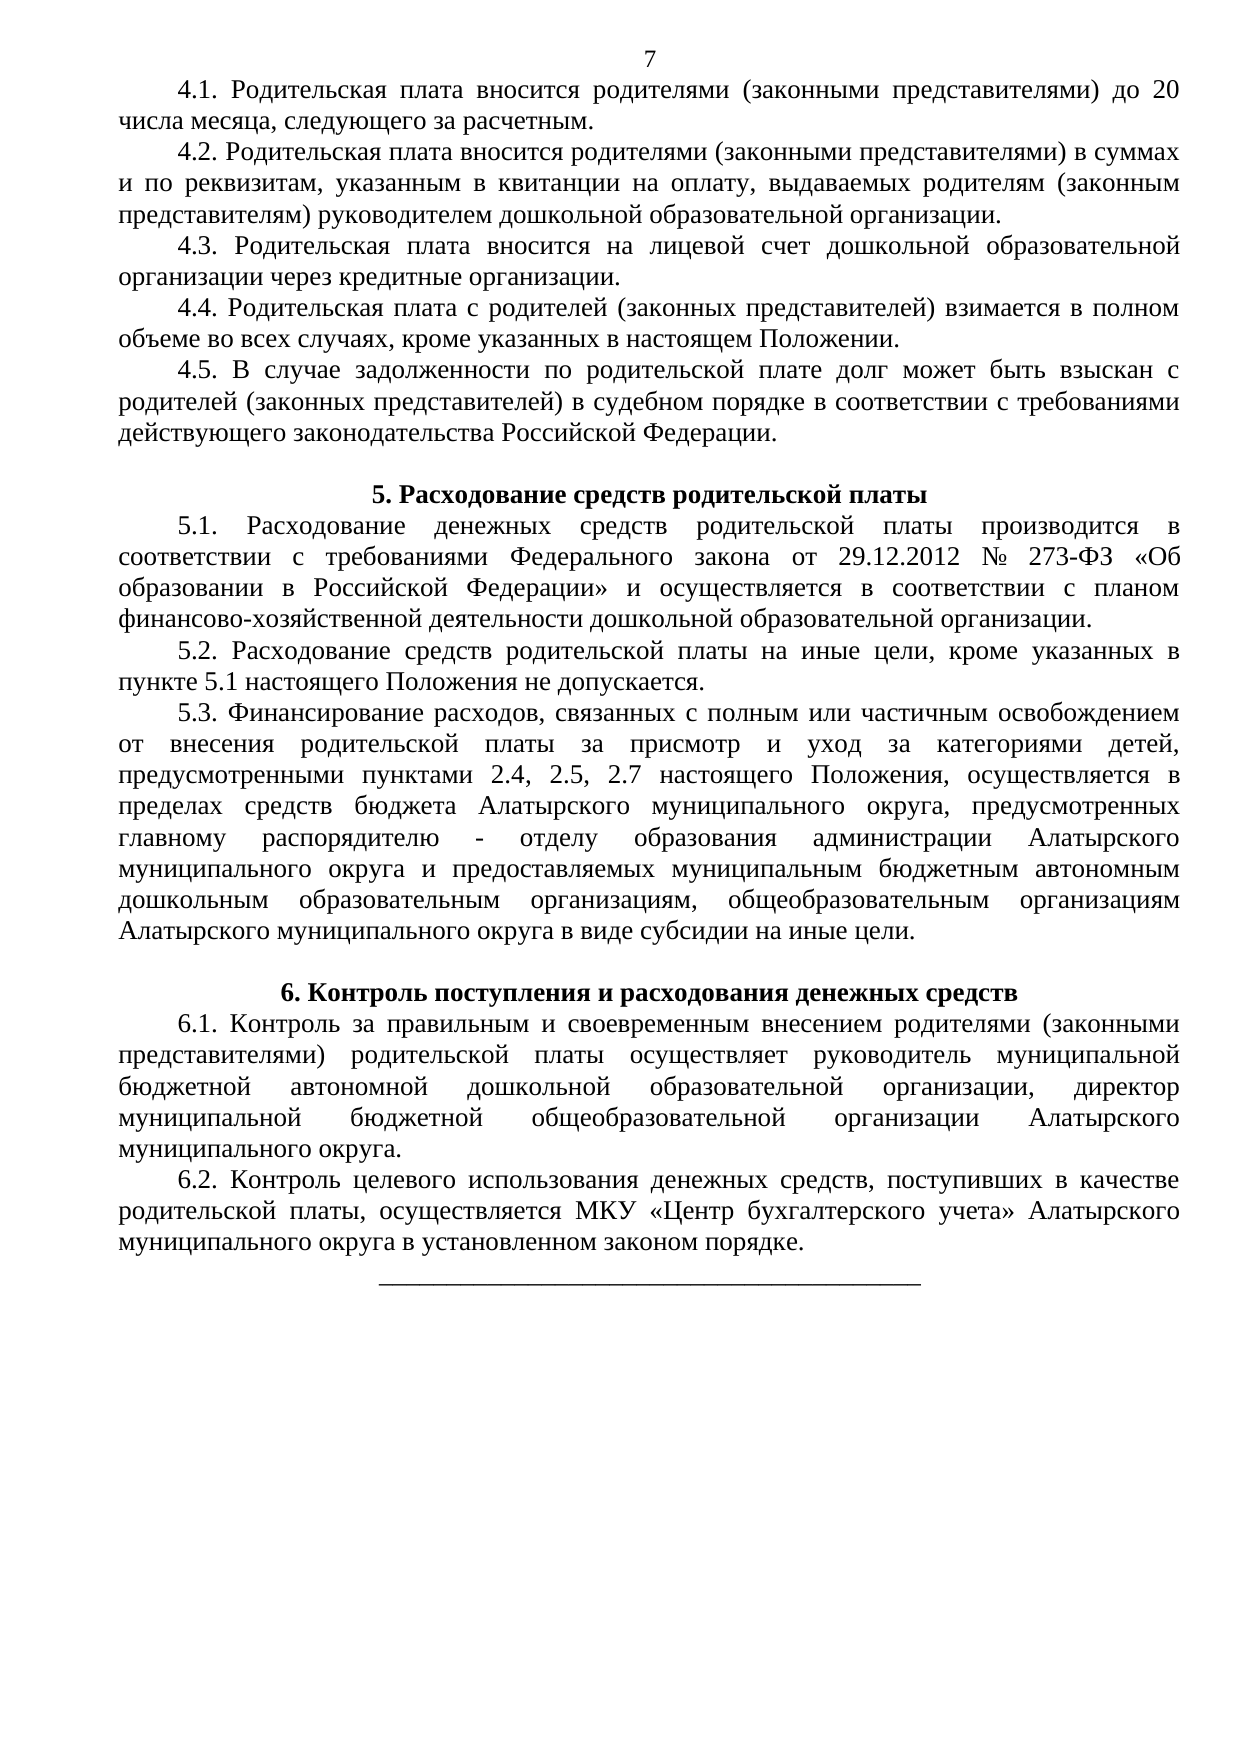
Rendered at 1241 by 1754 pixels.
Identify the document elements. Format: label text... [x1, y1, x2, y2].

text 5.1. Расходование денежных средств родительской платы производится в соответствии с требованиями Федерального закона от 29.12.2012 № 273-ФЗ «Об образовании в Российской Федерации» и осуществляется в соответствии с планом финансово-хозяйственной деятельности дошкольной образовательной организации. [118, 509, 1181, 634]
text 4.5. В случае задолженности по родительской плате долг может быть взыскан с родителей (законных представителей) в судебном порядке в соответствии с требованиями действующего законодательства Российской Федерации. [118, 353, 1181, 447]
text 6.2. Контроль целевого использования денежных средств, поступивших в качестве родительской платы, осуществляется МКУ «Центр бухгалтерского учета» Алатырского муниципального округа в установленном законом порядке. [118, 1163, 1181, 1257]
text 4.4. Родительская плата с родителей (законных представителей) взимается в полном объеме во всех случаях, кроме указанных в настоящем Положении. [118, 291, 1181, 353]
text 6. Контроль поступления и расходования денежных средств [118, 976, 1181, 1007]
text ________________________________________ [118, 1257, 1181, 1288]
text 5.2. Расходование средств родительской платы на иные цели, кроме указанных в пункте 5.1 настоящего Положения не допускается. [118, 634, 1181, 696]
text 5.3. Финансирование расходов, связанных с полным или частичным освобождением от внесения родительской платы за присмотр и уход за категориями детей, предусмотренными пунктами 2.4, 2.5, 2.7 настоящего Положения, осуществляется в пределах средств бюджета Алатырского муниципального округа, предусмотренных главному распорядителю - отделу образования администрации Алатырского муниципального округа и предоставляемых муниципальным бюджетным автономным дошкольным образовательным организациям, общеобразовательным организациям Алатырского муниципального округа в виде субсидии на иные цели. [118, 696, 1181, 945]
text 4.3. Родительская плата вносится на лицевой счет дошкольной образовательной организации через кредитные организации. [118, 229, 1181, 291]
text 4.2. Родительская плата вносится родителями (законными представителями) в суммах и по реквизитам, указанным в квитанции на оплату, выдаваемых родителям (законным представителям) руководителем дошкольной образовательной организации. [118, 135, 1181, 229]
text 5. Расходование средств родительской платы [118, 478, 1181, 509]
text 6.1. Контроль за правильным и своевременным внесением родителями (законными представителями) родительской платы осуществляет руководитель муниципальной бюджетной автономной дошкольной образовательной организации, директор муниципальной бюджетной общеобразовательной организации Алатырского муниципального округа. [118, 1007, 1181, 1163]
text 4.1. Родительская плата вносится родителями (законными представителями) до 20 числа месяца, следующего за расчетным. [118, 73, 1181, 135]
